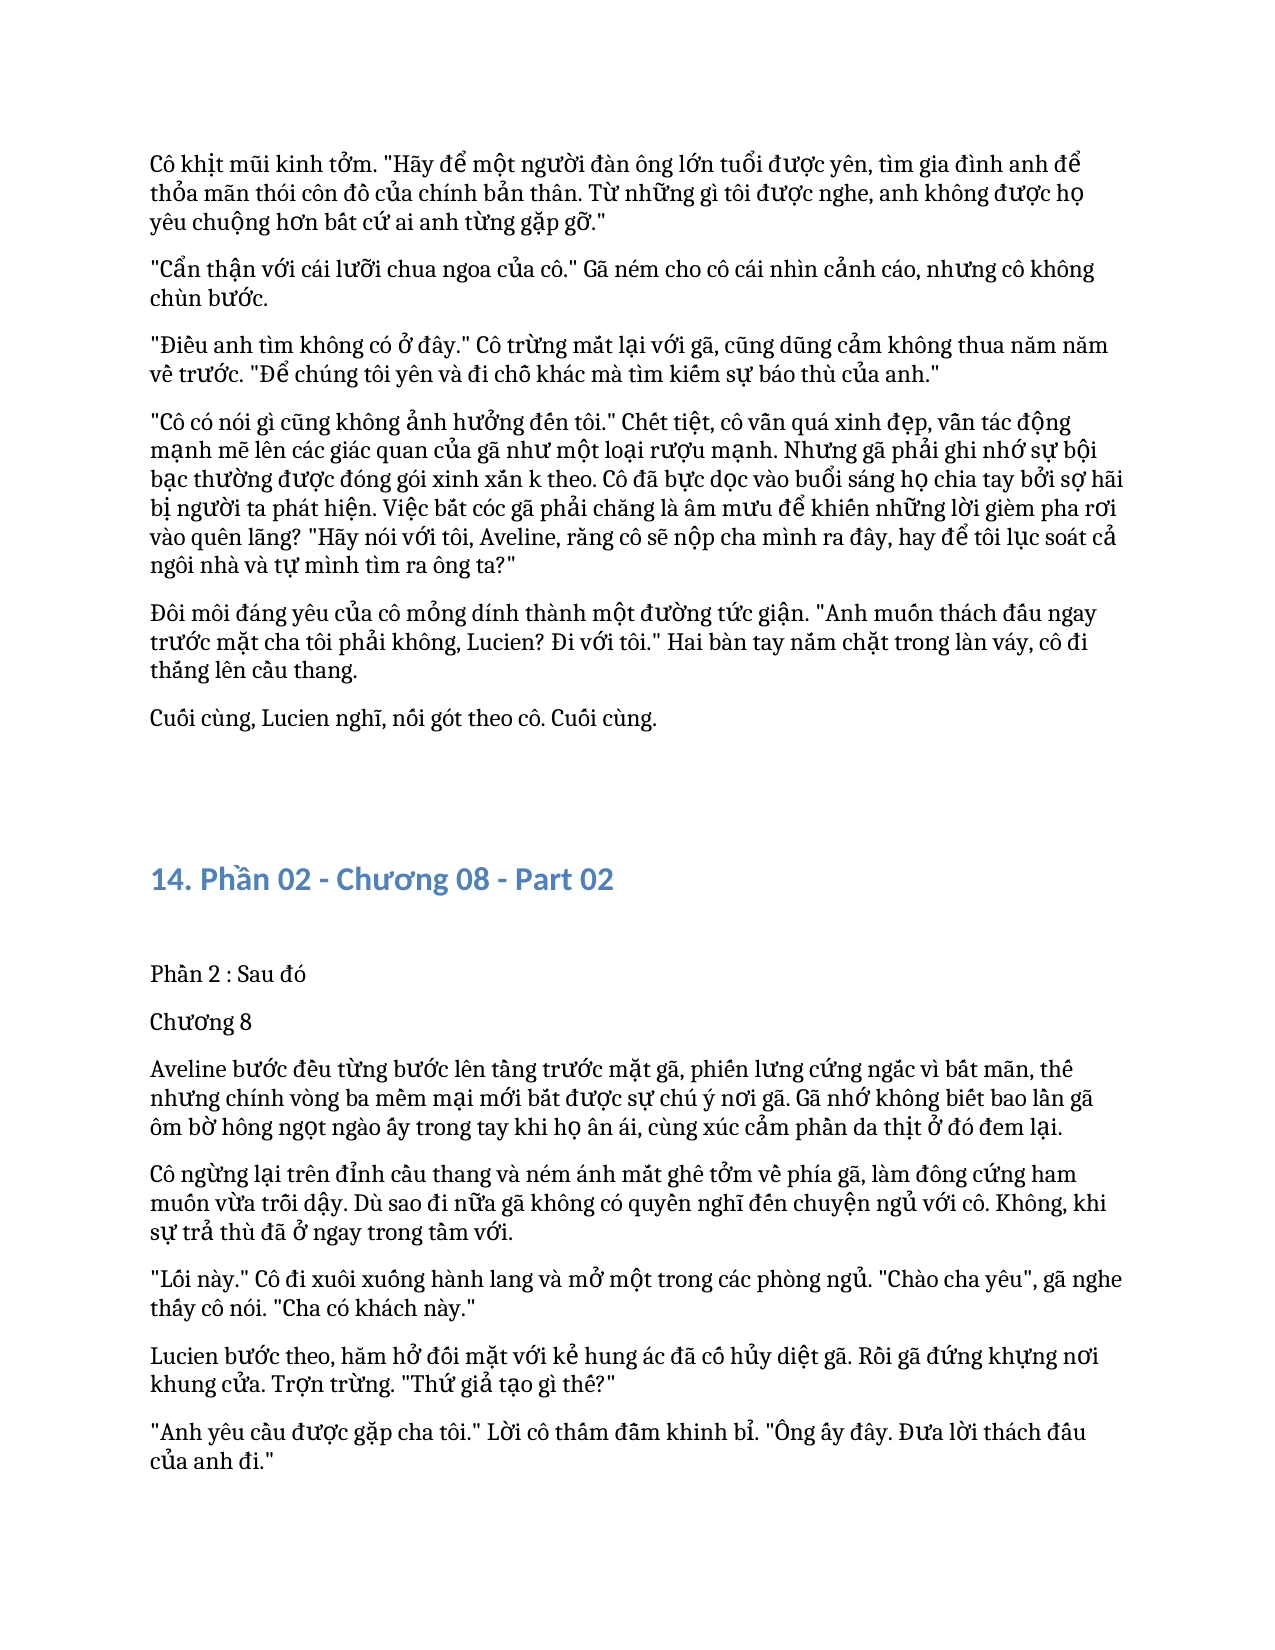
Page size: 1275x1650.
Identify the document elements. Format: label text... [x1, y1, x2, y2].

text Lucien bước theo, hăm hở đối mặt với kẻ hung ác đã cố hủy diệt gã. Rồi gã đứng khựng nơi khung cửa. Trợn trừng. "Thứ giả tạo gì thế?" [150, 1342, 1125, 1399]
text "Cô có nói gì cũng không ảnh hưởng đến tôi." Chết tiệt, cô vẫn quá xinh đẹp, vẫn tác động mạnh mẽ lên các giác quan của gã như một loại rượu mạnh. Nhưng gã phải ghi nhớ sự bội bạc thường được đóng gói xinh xắn k theo. Cô đã bực dọc vào buổi sáng họ chia tay bởi sợ hãi bị người ta phát hiện. Việc bắt cóc gã phải chăng là âm mưu để khiến những lời gièm pha rơi vào quên lãng? "Hãy nói với tôi, Aveline, rằng cô sẽ nộp cha mình ra đây, hay để tôi lục soát cả ngôi nhà và tự mình tìm ra ông ta?" [150, 407, 1125, 580]
text "Anh yêu cầu được gặp cha tôi." Lời cô thấm đẫm khinh bỉ. "Ông ấy đây. Đưa lời thách đấu của anh đi." [150, 1418, 1125, 1475]
text Đôi môi đáng yêu của cô mỏng dính thành một đường tức giận. "Anh muốn thách đấu ngay trước mặt cha tôi phải không, Lucien? Đi với tôi." Hai bàn tay nắm chặt trong làn váy, cô đi thắng lên cầu thang. [150, 599, 1125, 685]
text Cô ngừng lại trên đỉnh cầu thang và ném ánh mắt ghê tởm về phía gã, làm đông cứng ham muốn vừa trỗi dậy. Dù sao đi nữa gã không có quyền nghĩ đến chuyện ngủ với cô. Không, khi sự trả thù đã ở ngay trong tầm với. [150, 1160, 1125, 1247]
text Aveline bước đều từng bước lên tầng trước mặt gã, phiến lưng cứng ngắc vì bất mãn, thế nhưng chính vòng ba mềm mại mới bắt được sự chú ý nơi gã. Gã nhớ không biết bao lần gã ôm bờ hông ngọt ngào ấy trong tay khi họ ân ái, cùng xúc cảm phần da thịt ở đó đem lại. [150, 1055, 1125, 1142]
text Cô khịt mũi kinh tởm. "Hãy để một người đàn ông lớn tuổi được yên, tìm gia đình anh để thỏa mãn thói côn đồ của chính bản thân. Từ những gì tôi được nghe, anh không được họ yêu chuộng hơn bất cứ ai anh từng gặp gỡ." [150, 150, 1125, 236]
text Cuối cùng, Lucien nghĩ, nối gót theo cô. Cuối cùng. [150, 704, 1125, 732]
text "Điều anh tìm không có ở đây." Cô trừng mắt lại với gã, cũng dũng cảm không thua năm năm về trước. "Để chúng tôi yên và đi chỗ khác mà tìm kiếm sự báo thù của anh." [150, 331, 1125, 389]
text Phần 2 : Sau đó [150, 903, 1125, 989]
subtitle 14. Phần 02 - Chương 08 - Part 02 [150, 858, 1125, 899]
text "Lối này." Cô đi xuôi xuống hành lang và mở một trong các phòng ngủ. "Chào cha yêu", gã nghe thấy cô nói. "Cha có khách này." [150, 1265, 1125, 1323]
text Chương 8 [150, 1008, 1125, 1037]
text "Cẩn thận với cái lưỡi chua ngoa của cô." Gã ném cho cô cái nhìn cảnh cáo, nhưng cô không chùn bước. [150, 255, 1125, 312]
